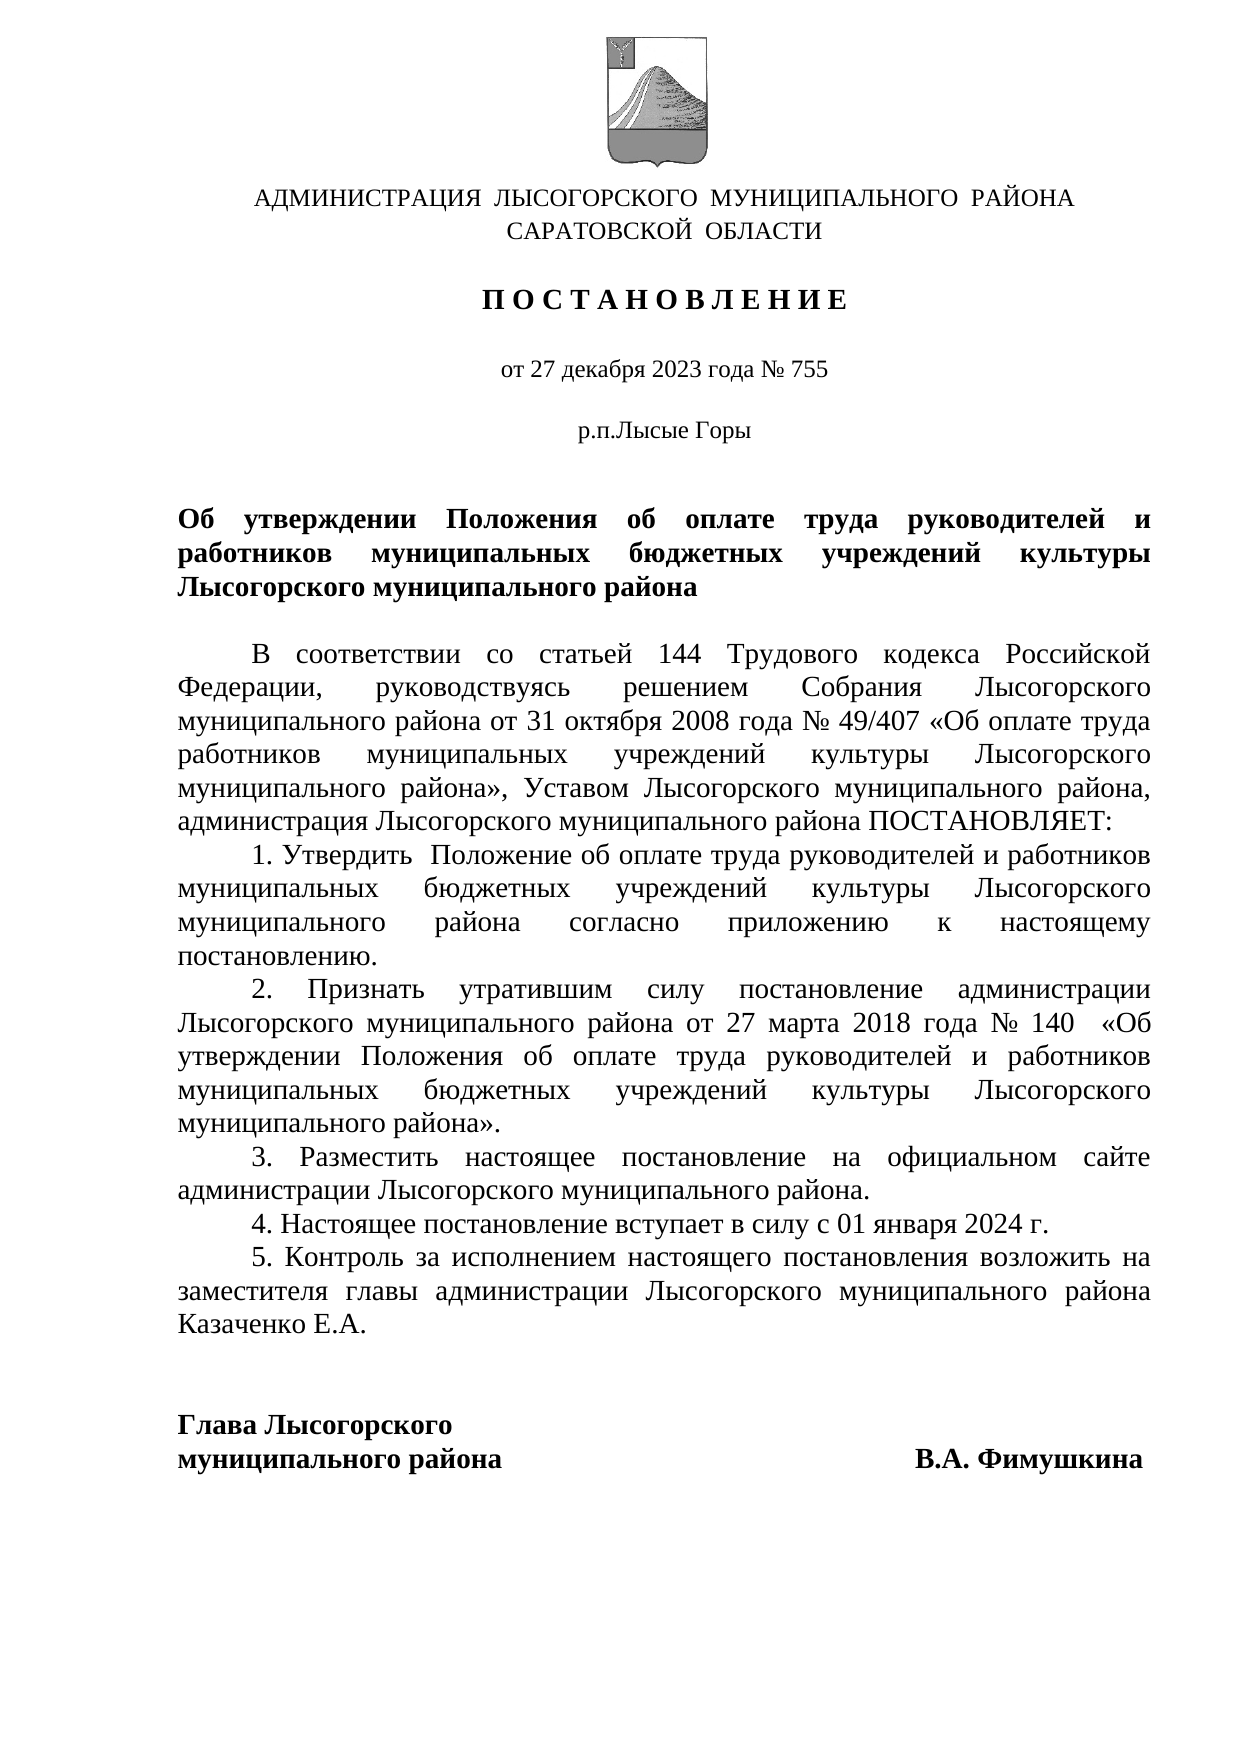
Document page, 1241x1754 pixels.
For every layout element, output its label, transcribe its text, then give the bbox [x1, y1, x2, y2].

table_cell П О С Т А Н О В Л Е Н И Е [181, 283, 1148, 354]
text 3. Разместить настоящее постановление на официальном сайте администрации Лысогорского муниципального района. [177, 1139, 1152, 1206]
text муниципального района В.А. Фимушкина [177, 1441, 1152, 1474]
table_cell от 27 декабря 2023 года № 755 [181, 354, 1148, 387]
text 1. Утвердить Положение об оплате труда руководителей и работников муниципальных бюджетных учреждений культуры Лысогорского муниципального района согласно приложению к настоящему постановлению. [177, 837, 1152, 971]
table_cell р.п.Лысые Горы [181, 387, 1148, 481]
text В соответствии со статьей 144 Трудового кодекса Российской Федерации, руководствуясь решением Собрания Лысогорского муниципального района от 31 октября 2008 года № 49/407 «Об оплате труда работников муниципальных учреждений культуры Лысогорского муниципального района», Уставом Лысогорского муниципального района, администрация Лысогорского муниципального района ПОСТАНОВЛЯЕТ: [177, 636, 1152, 837]
text 5. Контроль за исполнением настоящего постановления возложить на заместителя главы администрации Лысогорского муниципального района Казаченко Е.А. [177, 1239, 1152, 1340]
text Глава Лысогорского [177, 1407, 1152, 1441]
text Об утверждении Положения об оплате труда руководителей и работников муниципальных бюджетных учреждений культуры Лысогорского муниципального района [177, 44, 1152, 602]
table_cell АДМИНИСТРАЦИЯ ЛЫСОГОРСКОГО МУНИЦИПАЛЬНОГО РАЙОНА САРАТОВСКОЙ ОБЛАСТИ [181, 184, 1148, 282]
text 4. Настоящее постановление вступает в силу с 01 января 2024 г. [177, 1206, 1152, 1239]
text 2. Признать утратившим силу постановление администрации Лысогорского муниципального района от 27 марта 2018 года № 140 «Об утверждении Положения об оплате труда руководителей и работников муниципальных бюджетных учреждений культуры Лысогорского муниципального района». [177, 971, 1152, 1139]
table_header [181, 36, 1148, 183]
picture [605, 35, 709, 170]
